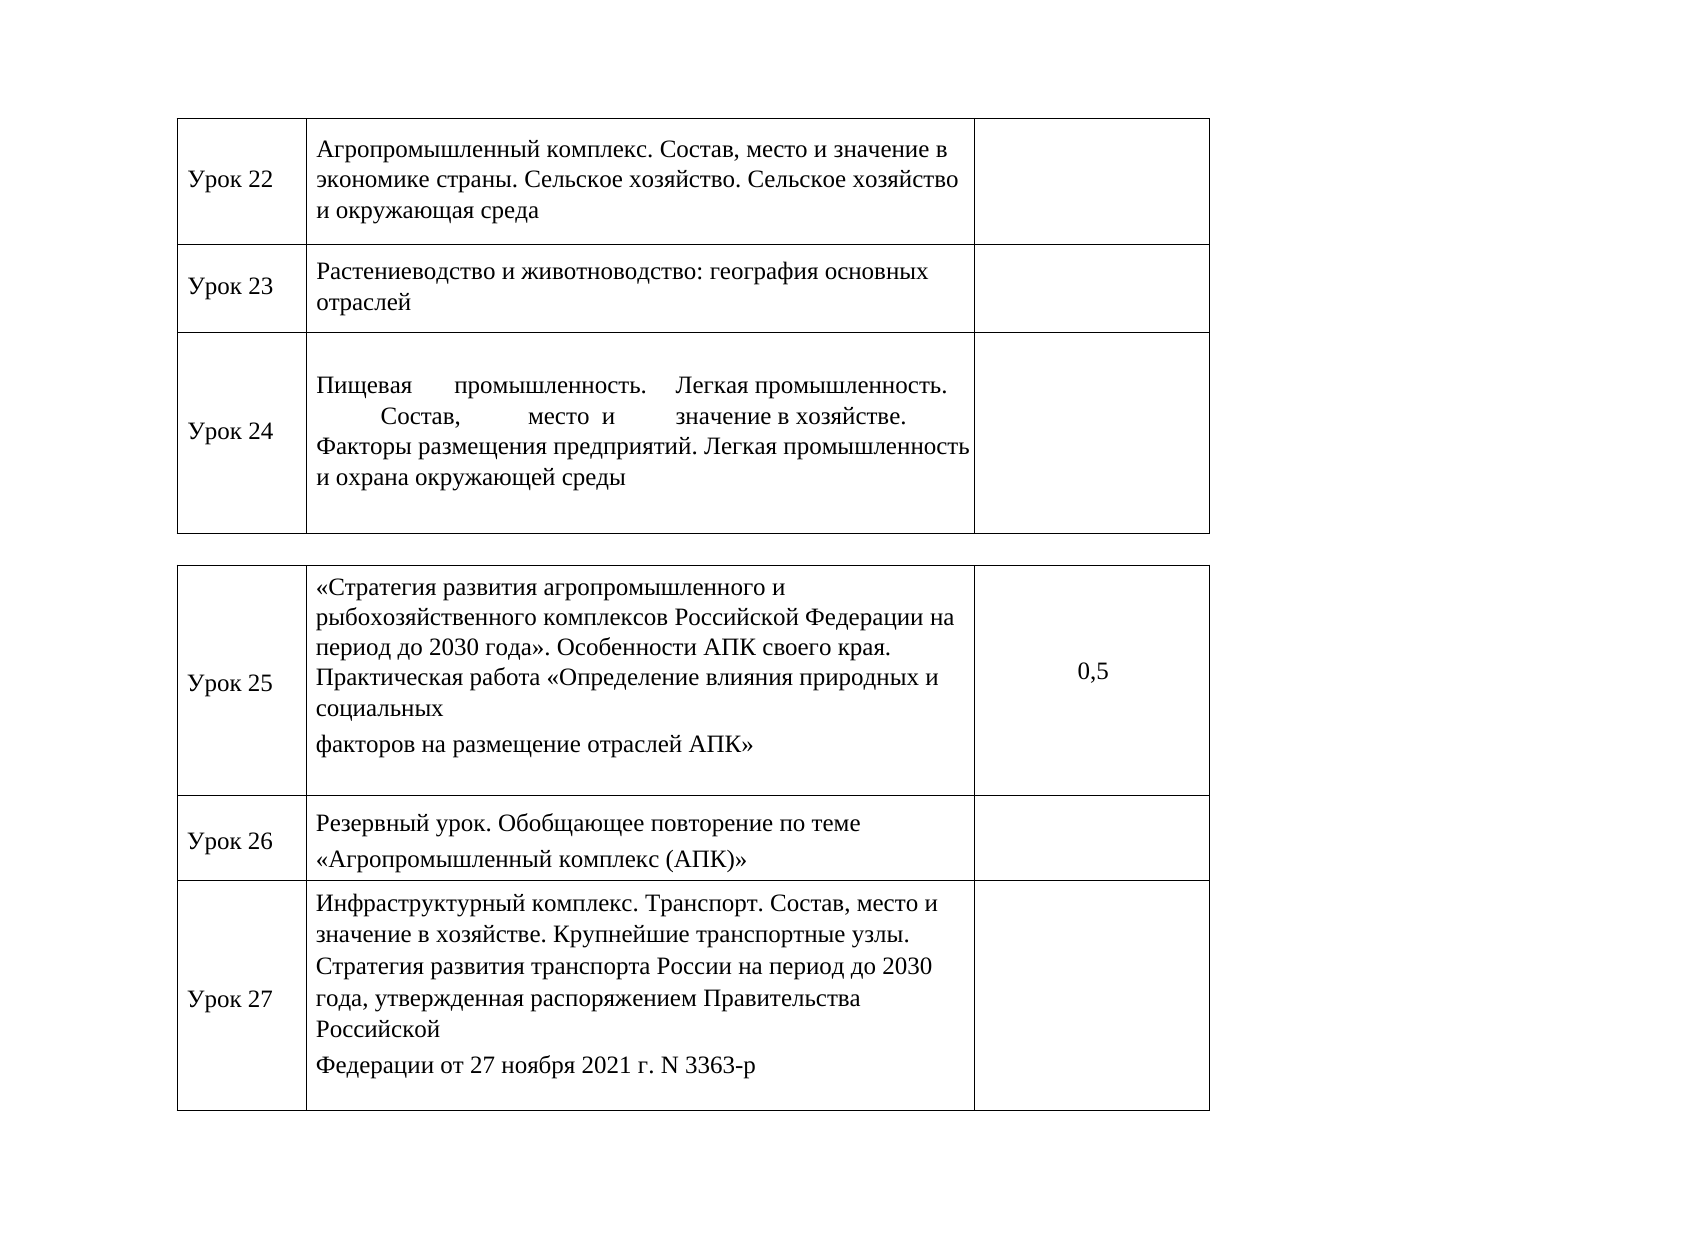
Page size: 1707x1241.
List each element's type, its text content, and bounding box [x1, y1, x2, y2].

table_cell Урок 26 [178, 796, 306, 880]
table_cell [975, 119, 1209, 243]
table_header 0,5 [975, 566, 1209, 795]
table_header Урок 25 [178, 566, 306, 795]
table_cell Резервный урок. Обобщающее повторение по теме «Агропромышленный комплекс (АПК)» [307, 796, 974, 880]
table_cell Урок 22 [178, 119, 306, 243]
table_header «Стратегия развития агропромышленного и рыбохозяйственного комплексов Российской Федерации на период до 2030 года». Особенности АПК своего края. Практическая работа «Определение влияния природных и социальных факторов на размещение отраслей АПК» [307, 566, 974, 795]
table_cell Растениеводство и животноводство: география основных отраслей [307, 245, 974, 332]
table_cell Инфраструктурный комплекс. Транспорт. Состав, место и значение в хозяйстве. Крупнейшие транспортные узлы. Стратегия развития транспорта России на период до 2030 года, утвержденная распоряжением Правительства Российской Федерации от 27 ноября 2021 г. N 3363-р [307, 881, 974, 1110]
table_cell Агропромышленный комплекс. Состав, место и значение в экономике страны. Сельское хозяйство. Сельское хозяйство и окружающая среда [307, 119, 974, 243]
table_cell [975, 245, 1209, 332]
table_cell [975, 881, 1209, 1110]
table_cell Урок 27 [178, 881, 306, 1110]
table_cell [975, 333, 1209, 533]
table_cell Урок 24 [178, 333, 306, 533]
table_cell Пищевая промышленность. Легкая промышленность. Состав, место и значение в хозяйстве. Факторы размещения предприятий. Легкая промышленность и охрана окружающей среды [307, 333, 974, 533]
table_cell [975, 796, 1209, 880]
table_cell Урок 23 [178, 245, 306, 332]
